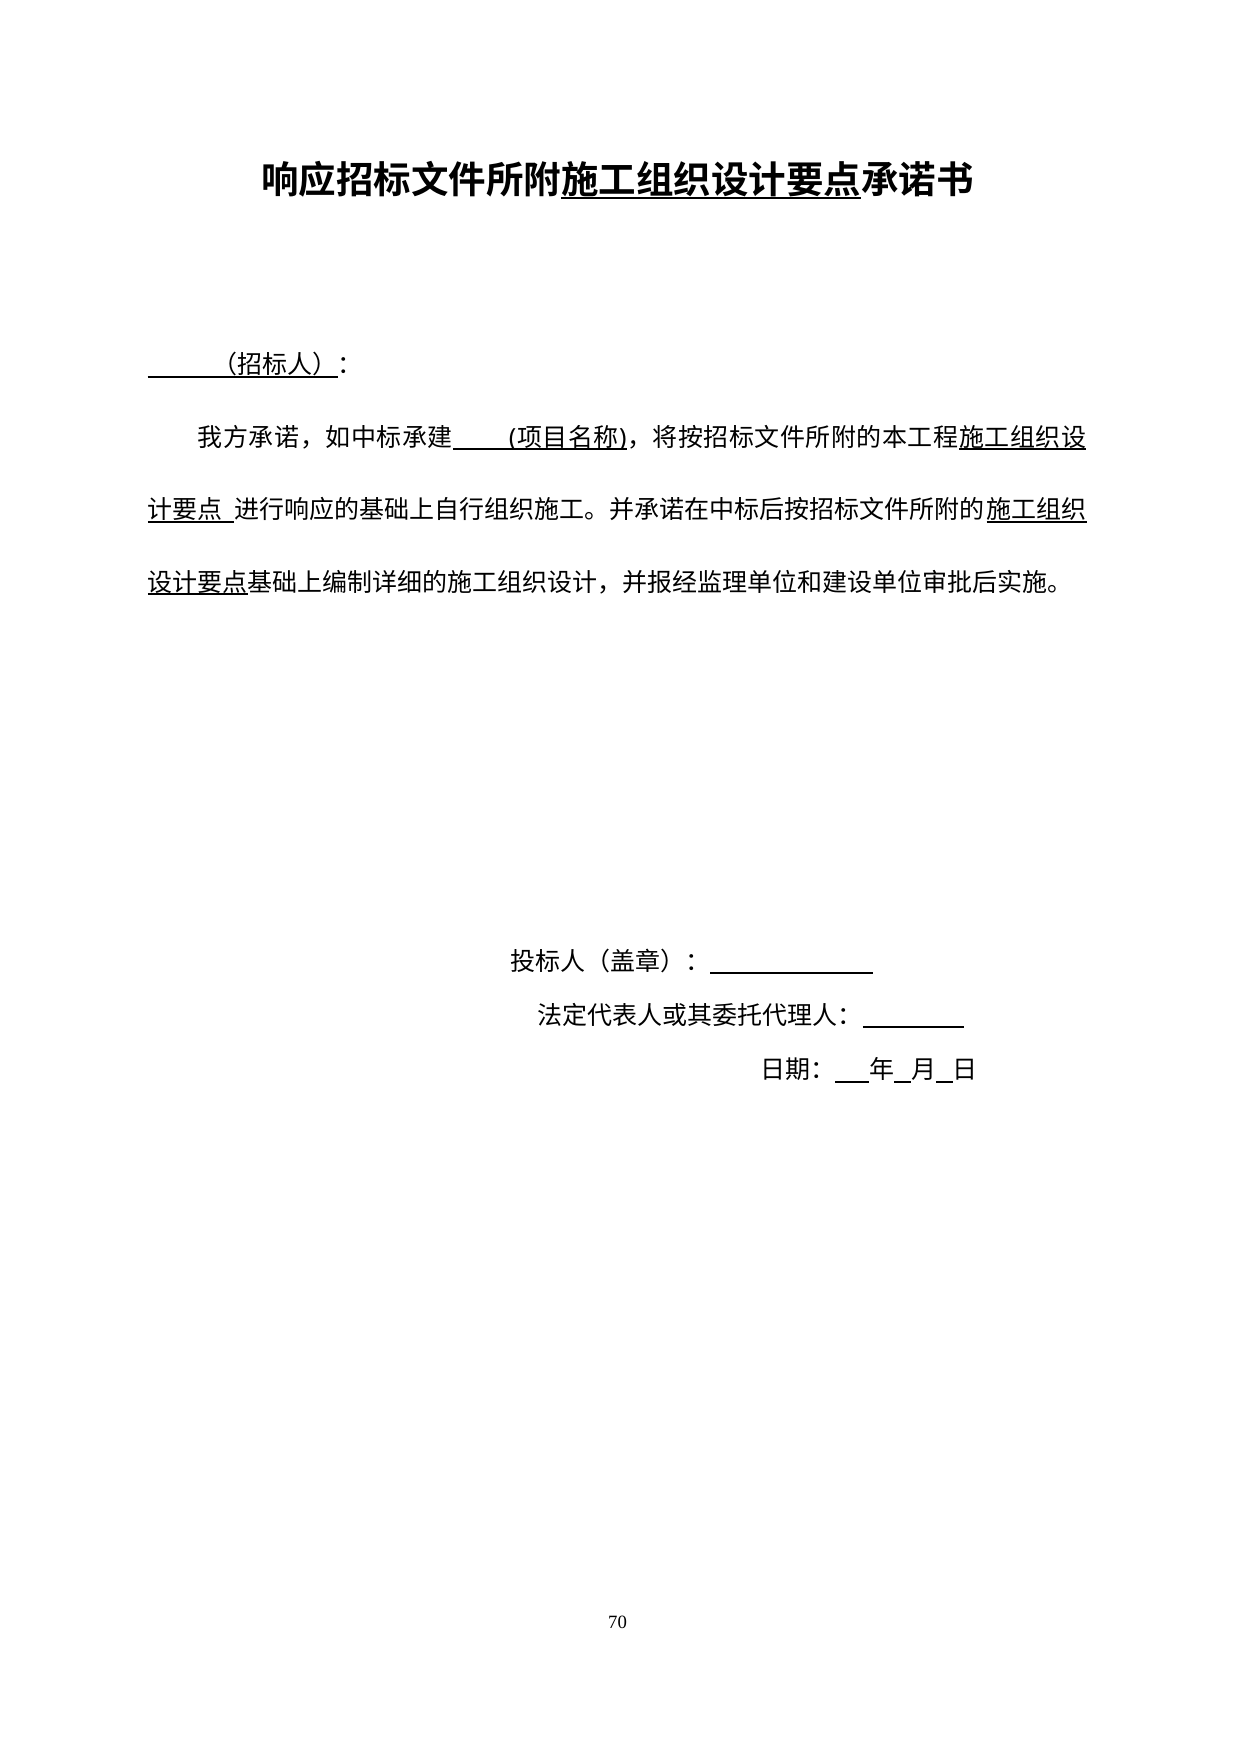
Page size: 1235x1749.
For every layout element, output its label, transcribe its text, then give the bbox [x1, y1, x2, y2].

text 投标人（盖章）： [148, 941, 1087, 977]
text 日期： 年 月 日 [148, 1050, 1087, 1086]
text （招标人）： [148, 345, 1087, 381]
text 我方承诺，如中标承建 (项目名称)，将按招标文件所附的本工程施工组织设计要点 进行响应的基础上自行组织施工。并承诺在中标后按招标文件所附的施工组织设计要点基础上编制详细的施工组织设计，并报经监理单位和建设单位审批后实施。 [148, 417, 1087, 598]
text 法定代表人或其委托代理人： [148, 995, 1077, 1032]
text 响应招标文件所附施工组织设计要点承诺书 [148, 150, 1087, 204]
